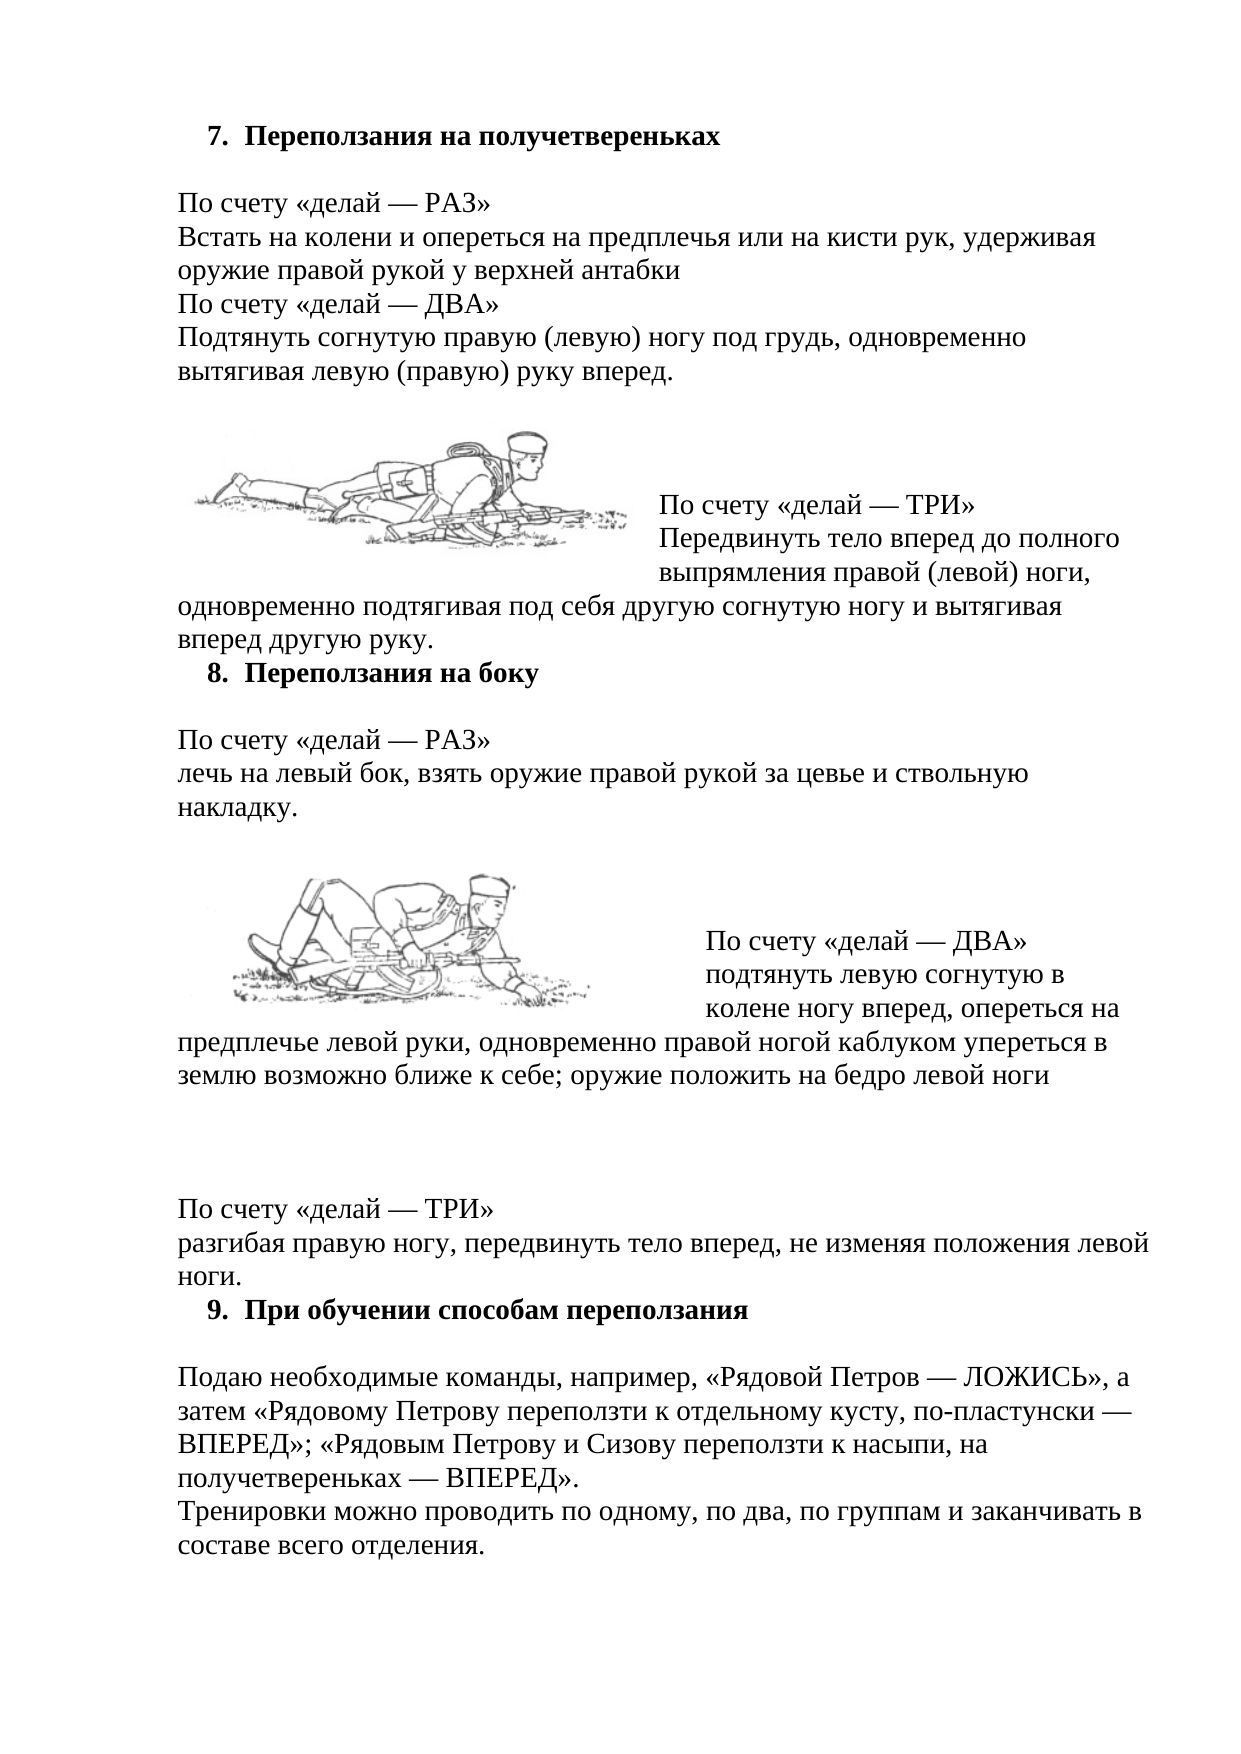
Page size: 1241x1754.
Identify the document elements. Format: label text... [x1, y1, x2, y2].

text По счету «делай — ДВА» [177, 286, 1152, 319]
text По счету «делай — РАЗ» [177, 722, 1152, 755]
text По счету «делай — ДВА» [687, 923, 1152, 957]
text Передвинуть тело вперед до полного выпрямления правой (левой) ноги, одновременно подтягивая под себя другую согнутую ногу и вытягивая вперед другую руку. [177, 521, 1152, 655]
picture [177, 856, 687, 1017]
text Тренировки можно проводить по одному, по два, по группам и заканчивать в составе всего отделения. [177, 1493, 1152, 1560]
text подтянуть левую согнутую в колене ногу вперед, опереться на предплечье левой руки, одновременно правой ногой каблуком упереться в землю возможно ближе к себе; оружие положить на бедро левой ноги [177, 957, 1152, 1091]
text лечь на левый бок, взять оружие правой рукой за цевье и ствольную накладку. [177, 755, 1152, 822]
picture [177, 420, 640, 566]
list Переползания на получетвереньках [207, 118, 1152, 152]
text Встать на колени и опереться на предплечья или на кисти рук, удерживая оружие правой рукой у верхней антабки [177, 219, 1152, 286]
list При обучении способам переползания [207, 1292, 1152, 1326]
text По счету «делай — РАЗ» [177, 185, 1152, 219]
text Подаю необходимые команды, например, «Рядовой Петров — ЛОЖИСЬ», а затем «Рядовому Петрову переползти к отдельному кусту, по-пластунски — ВПЕРЕД»; «Рядовым Петрову и Сизову переползти к насыпи, на получетвереньках — ВПЕРЕД». [177, 1359, 1152, 1493]
text По счету «делай — ТРИ» [177, 1191, 1152, 1225]
text По счету «делай — ТРИ» [640, 487, 1152, 521]
text Подтянуть согнутую правую (левую) ногу под грудь, одновременно вытягивая левую (правую) руку вперед. [177, 319, 1152, 386]
list Переползания на боку [207, 655, 1152, 688]
text разгибая правую ногу, передвинуть тело вперед, не изменяя положения левой ноги. [177, 1225, 1152, 1292]
